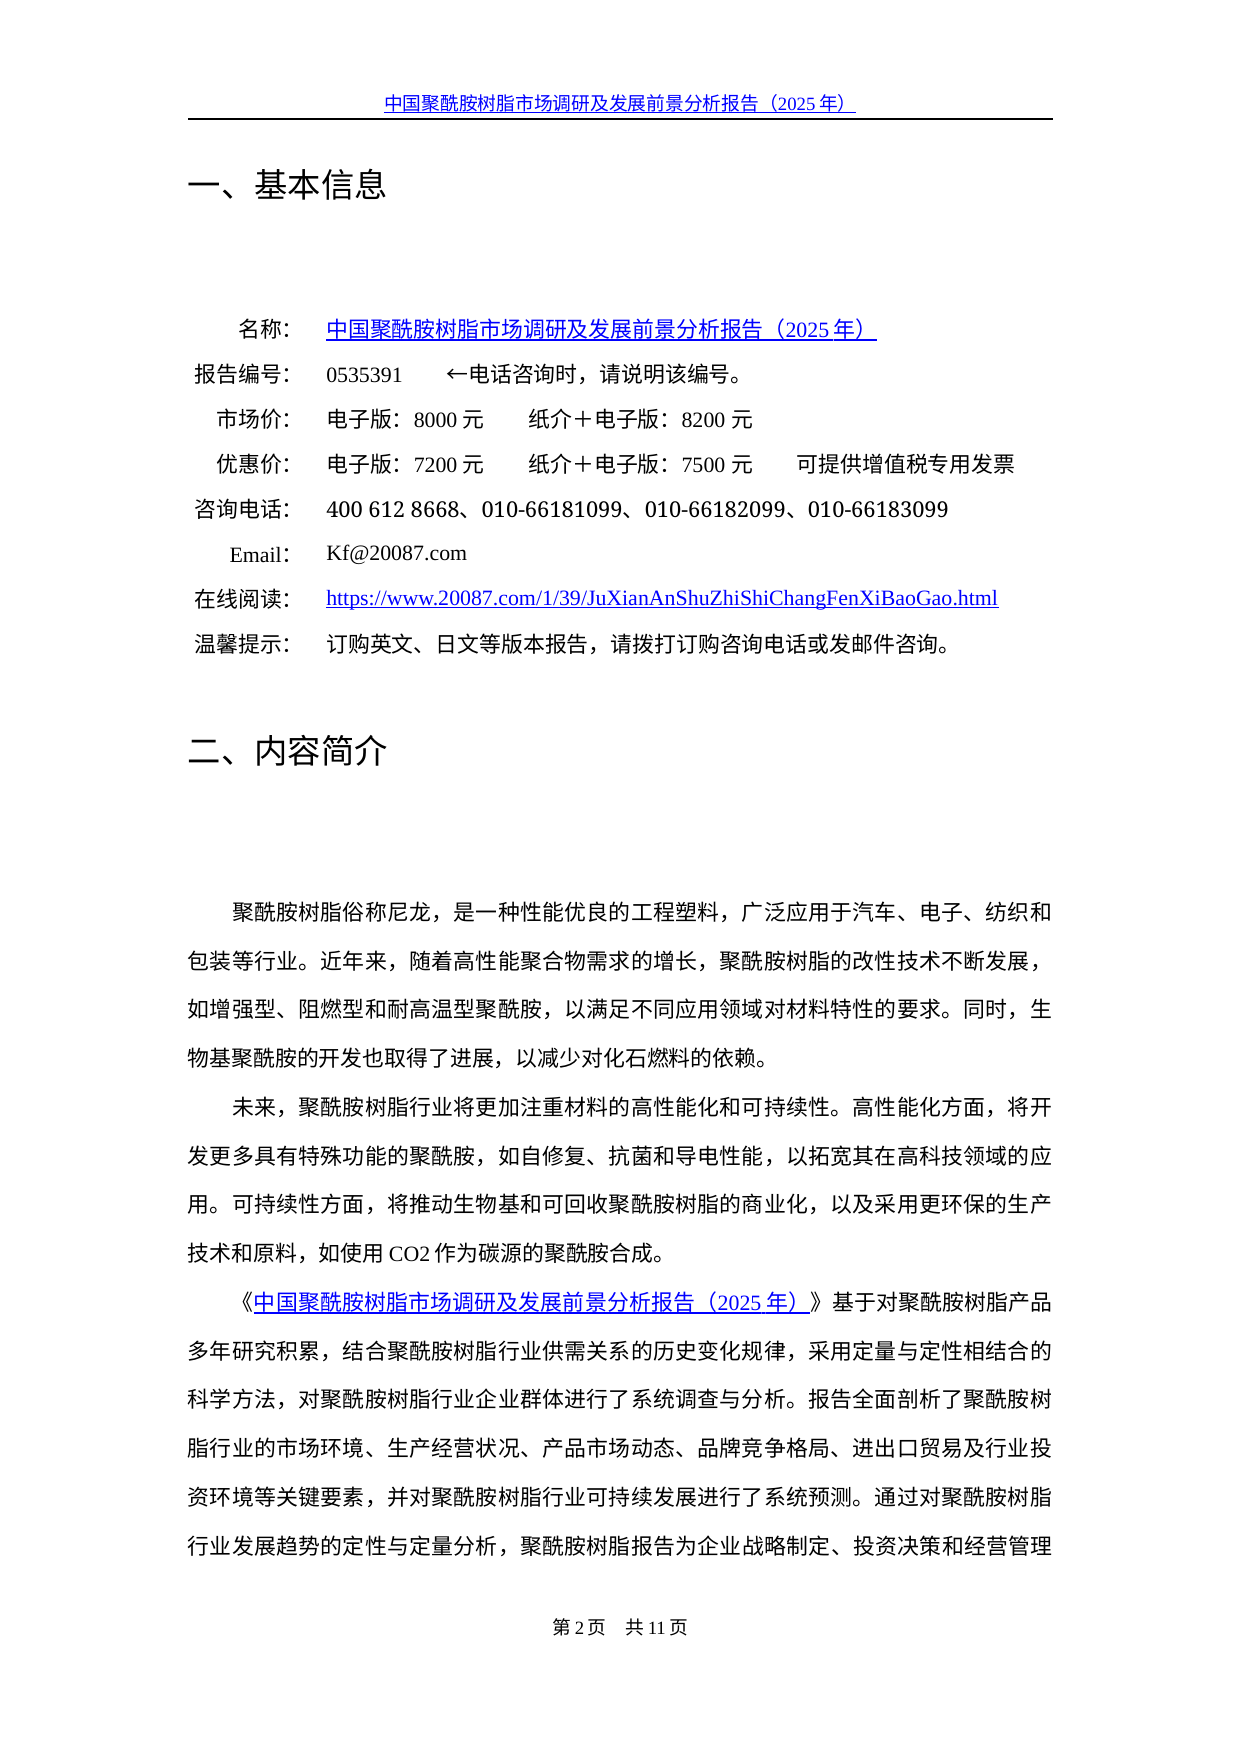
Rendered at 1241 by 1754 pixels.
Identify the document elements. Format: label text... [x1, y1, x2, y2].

table_cell 0535391 ←电话咨询时，请说明该编号。 [315, 357, 1073, 402]
table_cell 市场价： [167, 402, 315, 447]
table_cell 温馨提示： [167, 627, 315, 672]
table_cell Kf@20087.com [315, 537, 1073, 582]
table_cell 报告编号： [167, 357, 315, 402]
table_cell Email： [167, 537, 315, 582]
table_header 名称： [167, 312, 315, 357]
table_cell 优惠价： [167, 447, 315, 492]
table_cell 咨询电话： [167, 492, 315, 537]
table_header 中国聚酰胺树脂市场调研及发展前景分析报告（2025年） [315, 312, 1073, 357]
title 二、内容简介 [187, 717, 1053, 782]
table_cell 电子版：7200 元 纸介＋电子版：7500 元 可提供增值税专用发票 [315, 447, 1073, 492]
title 一、基本信息 [187, 150, 1053, 215]
table_cell 400 612 8668、010-66181099、010-66182099、010-66183099 [315, 492, 1073, 537]
table_cell [315, 582, 1073, 627]
table_cell 在线阅读： [167, 582, 315, 627]
table_cell 电子版：8000 元 纸介＋电子版：8200 元 [315, 402, 1073, 447]
table_cell 订购英文、日文等版本报告，请拨打订购咨询电话或发邮件咨询。 [315, 627, 1073, 672]
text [187, 894, 1053, 1561]
